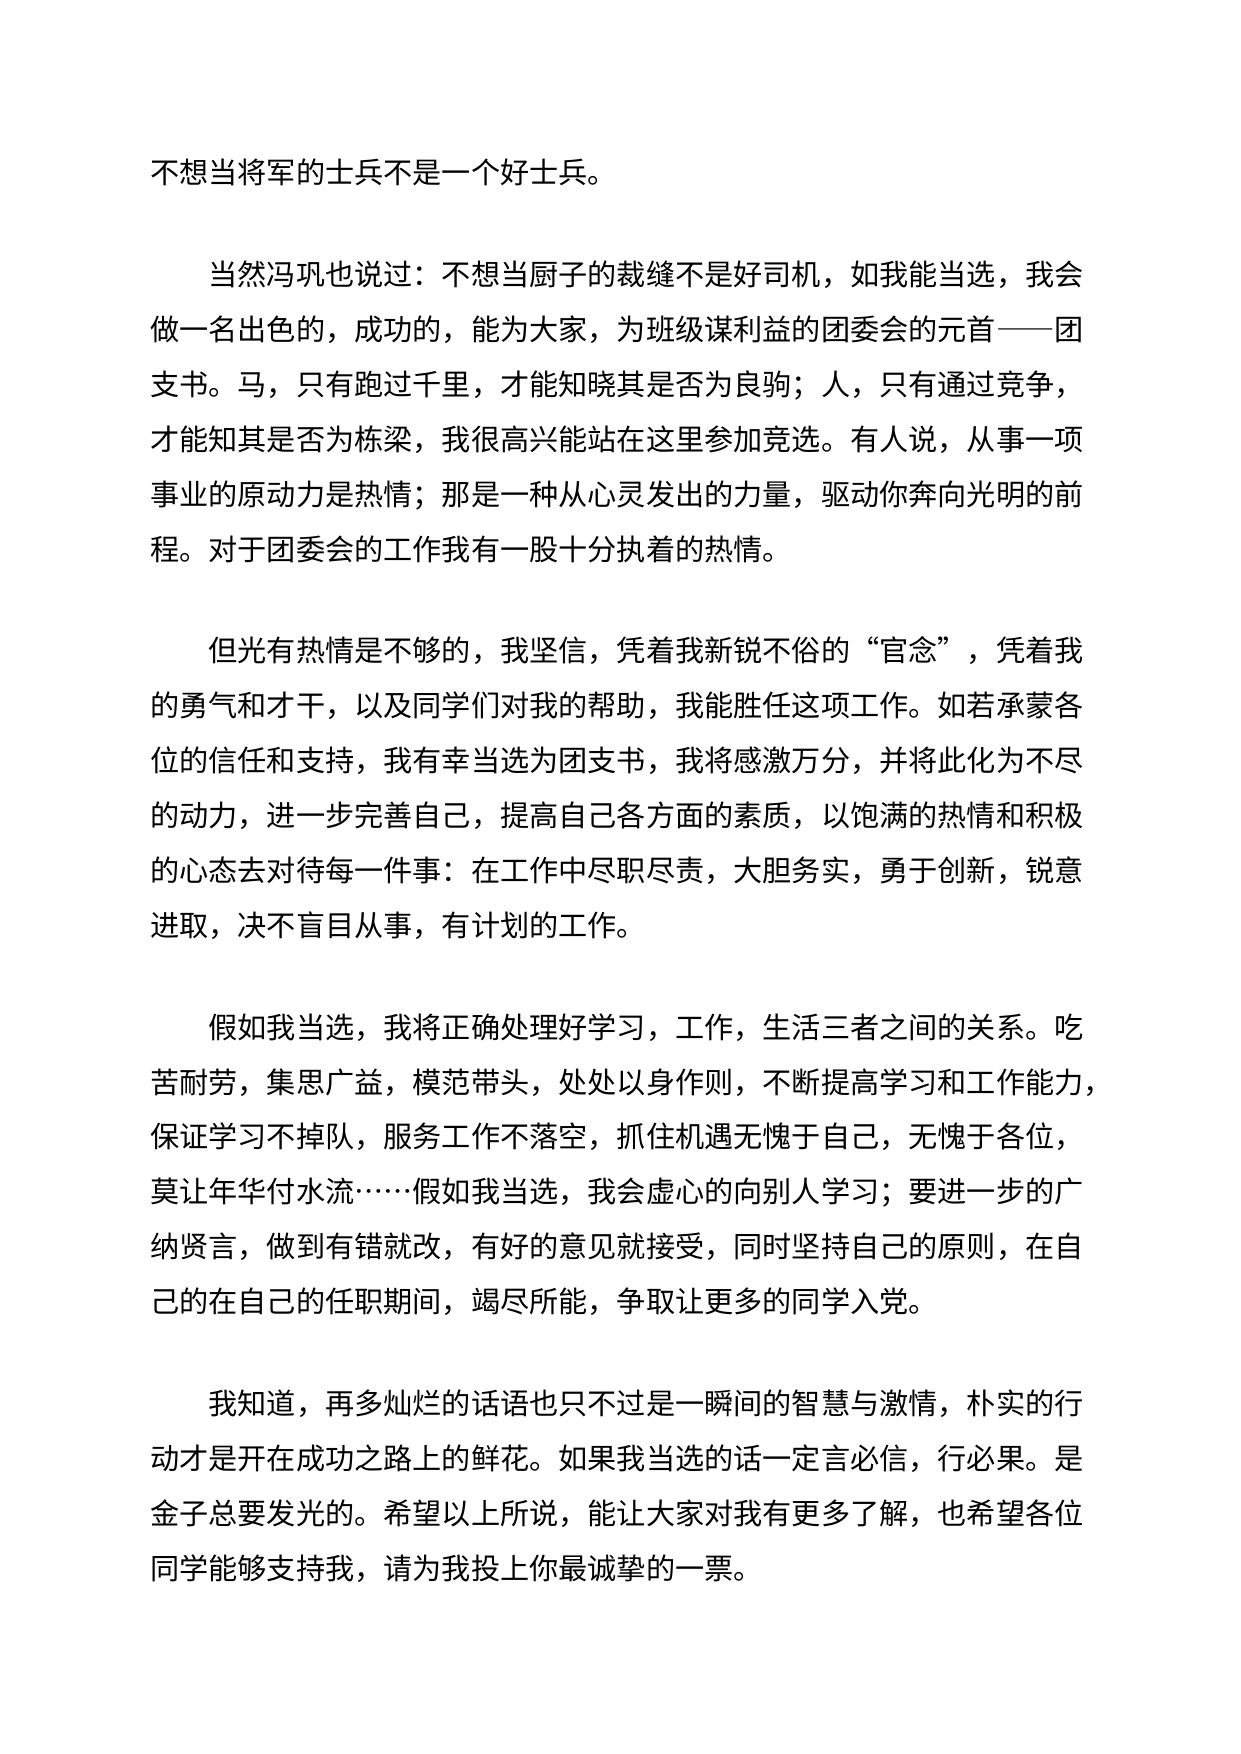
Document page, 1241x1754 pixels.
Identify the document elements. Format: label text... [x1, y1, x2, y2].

text 但光有热情是不够的，我坚信，凭着我新锐不俗的“官念”，凭着我的勇气和才干，以及同学们对我的帮助，我能胜任这项工作。如若承蒙各位的信任和支持，我有幸当选为团支书，我将感激万分，并将此化为不尽的动力，进一步完善自己，提高自己各方面的素质，以饱满的热情和积极的心态去对待每一件事：在工作中尽职尽责，大胆务实，勇于创新，锐意进取，决不盲目从事，有计划的工作。 [150, 628, 1090, 945]
text 假如我当选，我将正确处理好学习，工作，生活三者之间的关系。吃苦耐劳，集思广益，模范带头，处处以身作则，不断提高学习和工作能力，保证学习不掉队，服务工作不落空，抓住机遇无愧于自己，无愧于各位，莫让年华付水流……假如我当选，我会虚心的向别人学习；要进一步的广纳贤言，做到有错就改，有好的意见就接受，同时坚持自己的原则，在自己的在自己的任职期间，竭尽所能，争取让更多的同学入党。 [150, 1004, 1090, 1321]
text 我知道，再多灿烂的话语也只不过是一瞬间的智慧与激情，朴实的行动才是开在成功之路上的鲜花。如果我当选的话一定言必信，行必果。是金子总要发光的。希望以上所说，能让大家对我有更多了解，也希望各位同学能够支持我，请为我投上你最诚挚的一票。 [150, 1381, 1090, 1587]
text 当然冯巩也说过：不想当厨子的裁缝不是好司机，如我能当选，我会做一名出色的，成功的，能为大家，为班级谋利益的团委会的元首——团支书。马，只有跑过千里，才能知晓其是否为良驹；人，只有通过竞争，才能知其是否为栋梁，我很高兴能站在这里参加竞选。有人说，从事一项事业的原动力是热情；那是一种从心灵发出的力量，驱动你奔向光明的前程。对于团委会的工作我有一股十分执着的热情。 [150, 252, 1090, 568]
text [150, 150, 1090, 192]
